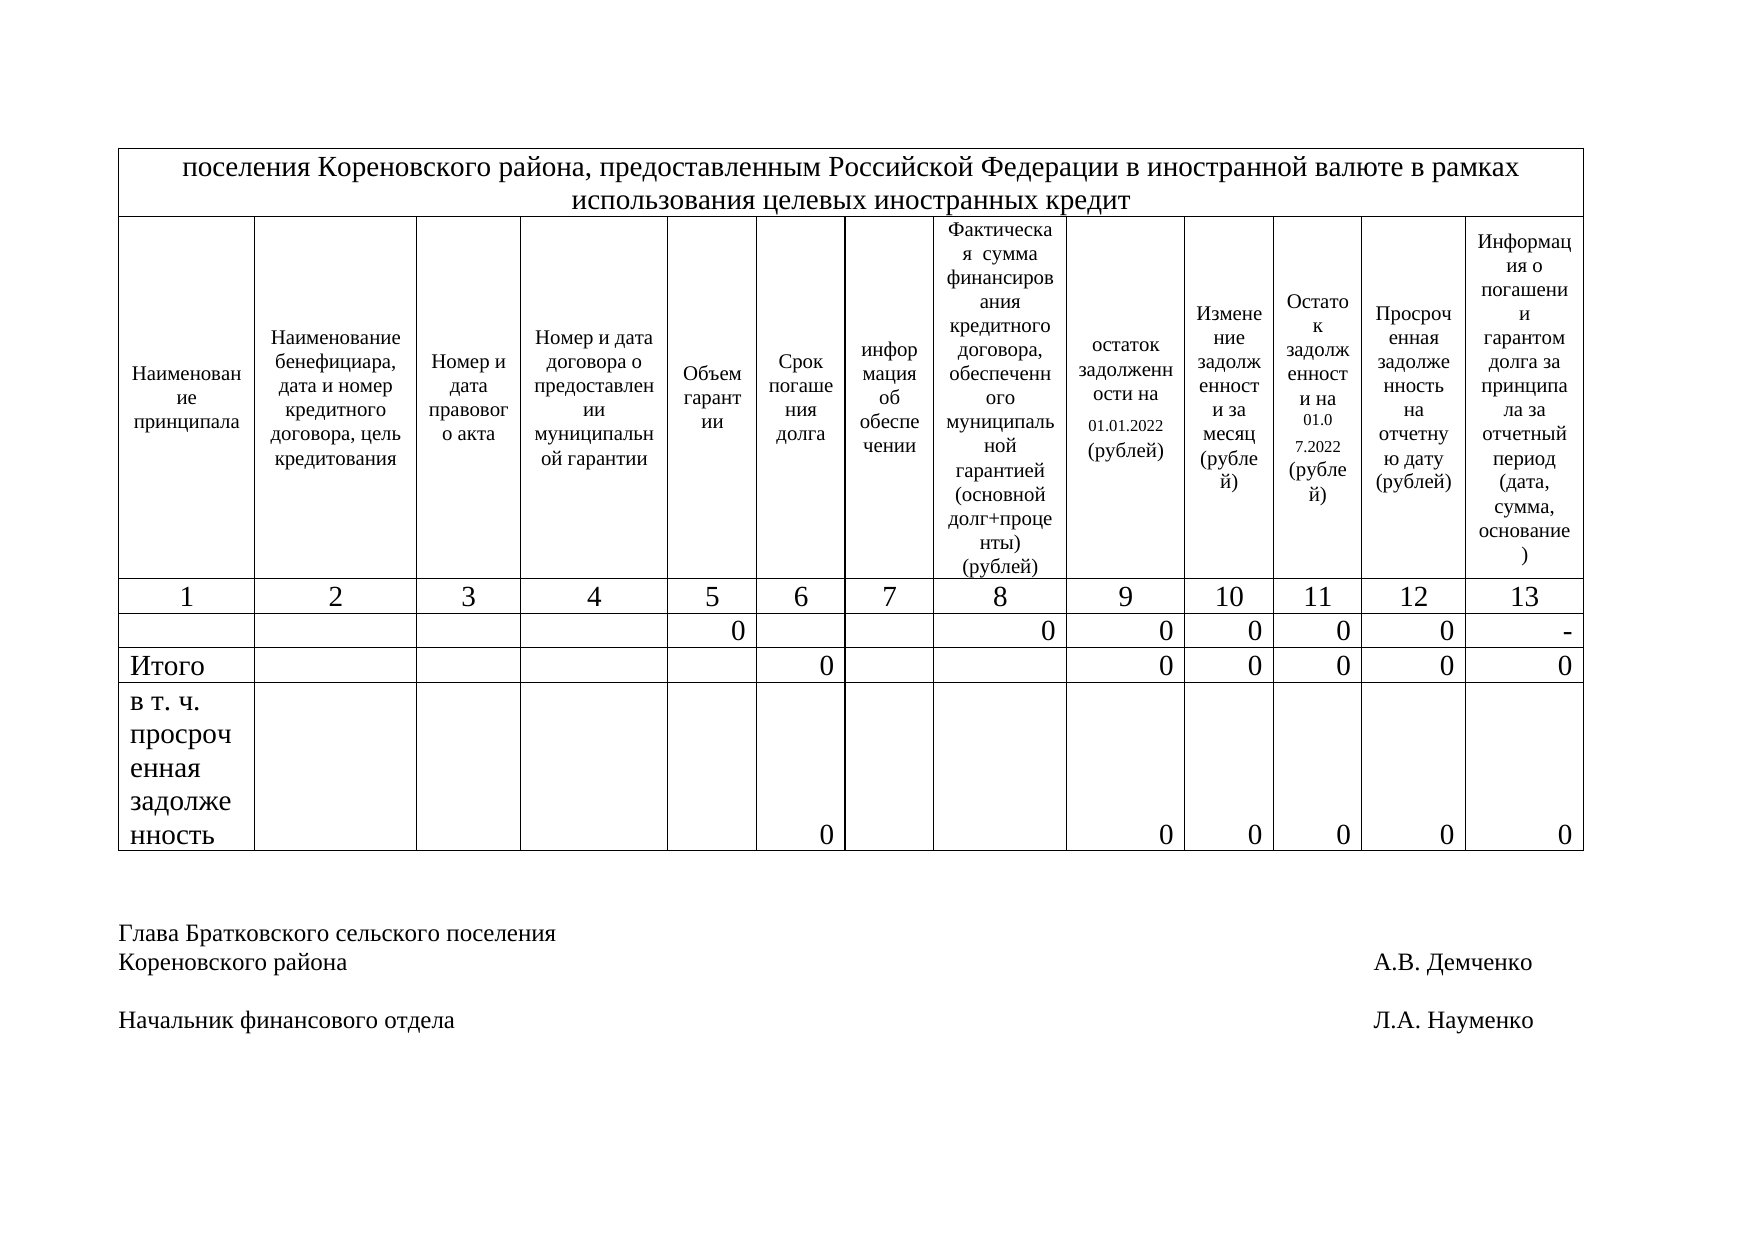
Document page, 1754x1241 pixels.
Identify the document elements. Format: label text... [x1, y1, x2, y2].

table_cell информация об обеспечении [846, 217, 933, 578]
table_cell [255, 683, 416, 850]
table_cell 0 [1466, 683, 1583, 850]
table_cell [521, 683, 667, 850]
text Кореновского района А.В. Демченко [118, 947, 1636, 976]
table_cell [757, 614, 844, 647]
table_cell Срок погашения долга [757, 217, 844, 578]
table_cell Изменение задолженности за месяц (рублей) [1185, 217, 1273, 578]
table_cell [521, 648, 667, 682]
table_cell [934, 683, 1066, 850]
table_cell 4 [521, 579, 667, 612]
table_cell 0 [1362, 614, 1465, 647]
table_cell 0 [1362, 683, 1465, 850]
table_cell 11 [1274, 579, 1361, 612]
table_cell 0 [1067, 614, 1184, 647]
table_cell [846, 683, 933, 850]
table_cell 0 [1274, 614, 1361, 647]
table_cell 0 [1067, 683, 1184, 850]
table_cell [668, 683, 756, 850]
table_cell 0 [1185, 614, 1273, 647]
table_cell [255, 614, 416, 647]
table_cell [934, 648, 1066, 682]
table_cell 3 [417, 579, 520, 612]
table_cell [417, 614, 520, 647]
table_cell 0 [1185, 683, 1273, 850]
table_cell Номер и дата договора о предоставлении муниципальной гарантии [521, 217, 667, 578]
table_cell Итого [119, 648, 254, 682]
table_cell Наименование принципала [119, 217, 254, 578]
table_cell 0 [1466, 648, 1583, 682]
table_cell 9 [1067, 579, 1184, 612]
table_cell Наименование бенефициара, дата и номер кредитного договора, цель кредитования [255, 217, 416, 578]
table_cell [846, 648, 933, 682]
table_cell 0 [668, 614, 756, 647]
table_cell 7 [846, 579, 933, 612]
table_cell 0 [1067, 648, 1184, 682]
table_cell [119, 614, 254, 647]
table_cell 10 [1185, 579, 1273, 612]
table_cell 0 [1185, 648, 1273, 682]
table_cell остаток задолженности на 01.01.2022 (рублей) [1067, 217, 1184, 578]
table_cell в т. ч. просроченная задолженность [119, 683, 254, 850]
table_cell [521, 614, 667, 647]
table_cell Объем гарантии [668, 217, 756, 578]
table_cell Номер и дата правового акта [417, 217, 520, 578]
table_cell [417, 683, 520, 850]
table_cell 8 [934, 579, 1066, 612]
table_cell 2 [255, 579, 416, 612]
table_cell 0 [1362, 648, 1465, 682]
text Начальник финансового отдела Л.А. Науменко [118, 1005, 1636, 1033]
table_cell Фактическая сумма финансирования кредитного договора, обеспеченного муниципальной гарантией (основной долг+проценты) (рублей) [934, 217, 1066, 578]
table_cell 1 [119, 579, 254, 612]
table_cell 5 [668, 579, 756, 612]
table_cell 12 [1362, 579, 1465, 612]
table_cell [668, 648, 756, 682]
table_cell 0 [1274, 648, 1361, 682]
table_cell 0 [1274, 683, 1361, 850]
table_cell - [1466, 614, 1583, 647]
table_cell Остаток задолженности на 01.07.2022 (рублей) [1274, 217, 1361, 578]
table_cell 13 [1466, 579, 1583, 612]
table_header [119, 149, 1583, 216]
text Глава Братковского сельского поселения [118, 918, 1636, 947]
table_cell 6 [757, 579, 844, 612]
table_cell 0 [757, 683, 844, 850]
table_cell [255, 648, 416, 682]
table_cell [846, 614, 933, 647]
table_cell Просроченная задолженность на отчетную дату (рублей) [1362, 217, 1465, 578]
table_cell [417, 648, 520, 682]
table_cell 0 [934, 614, 1066, 647]
table_cell Информация о погашении гарантом долга за принципала за отчетный период (дата, сумма, основание) [1466, 217, 1583, 578]
table_cell 0 [757, 648, 844, 682]
